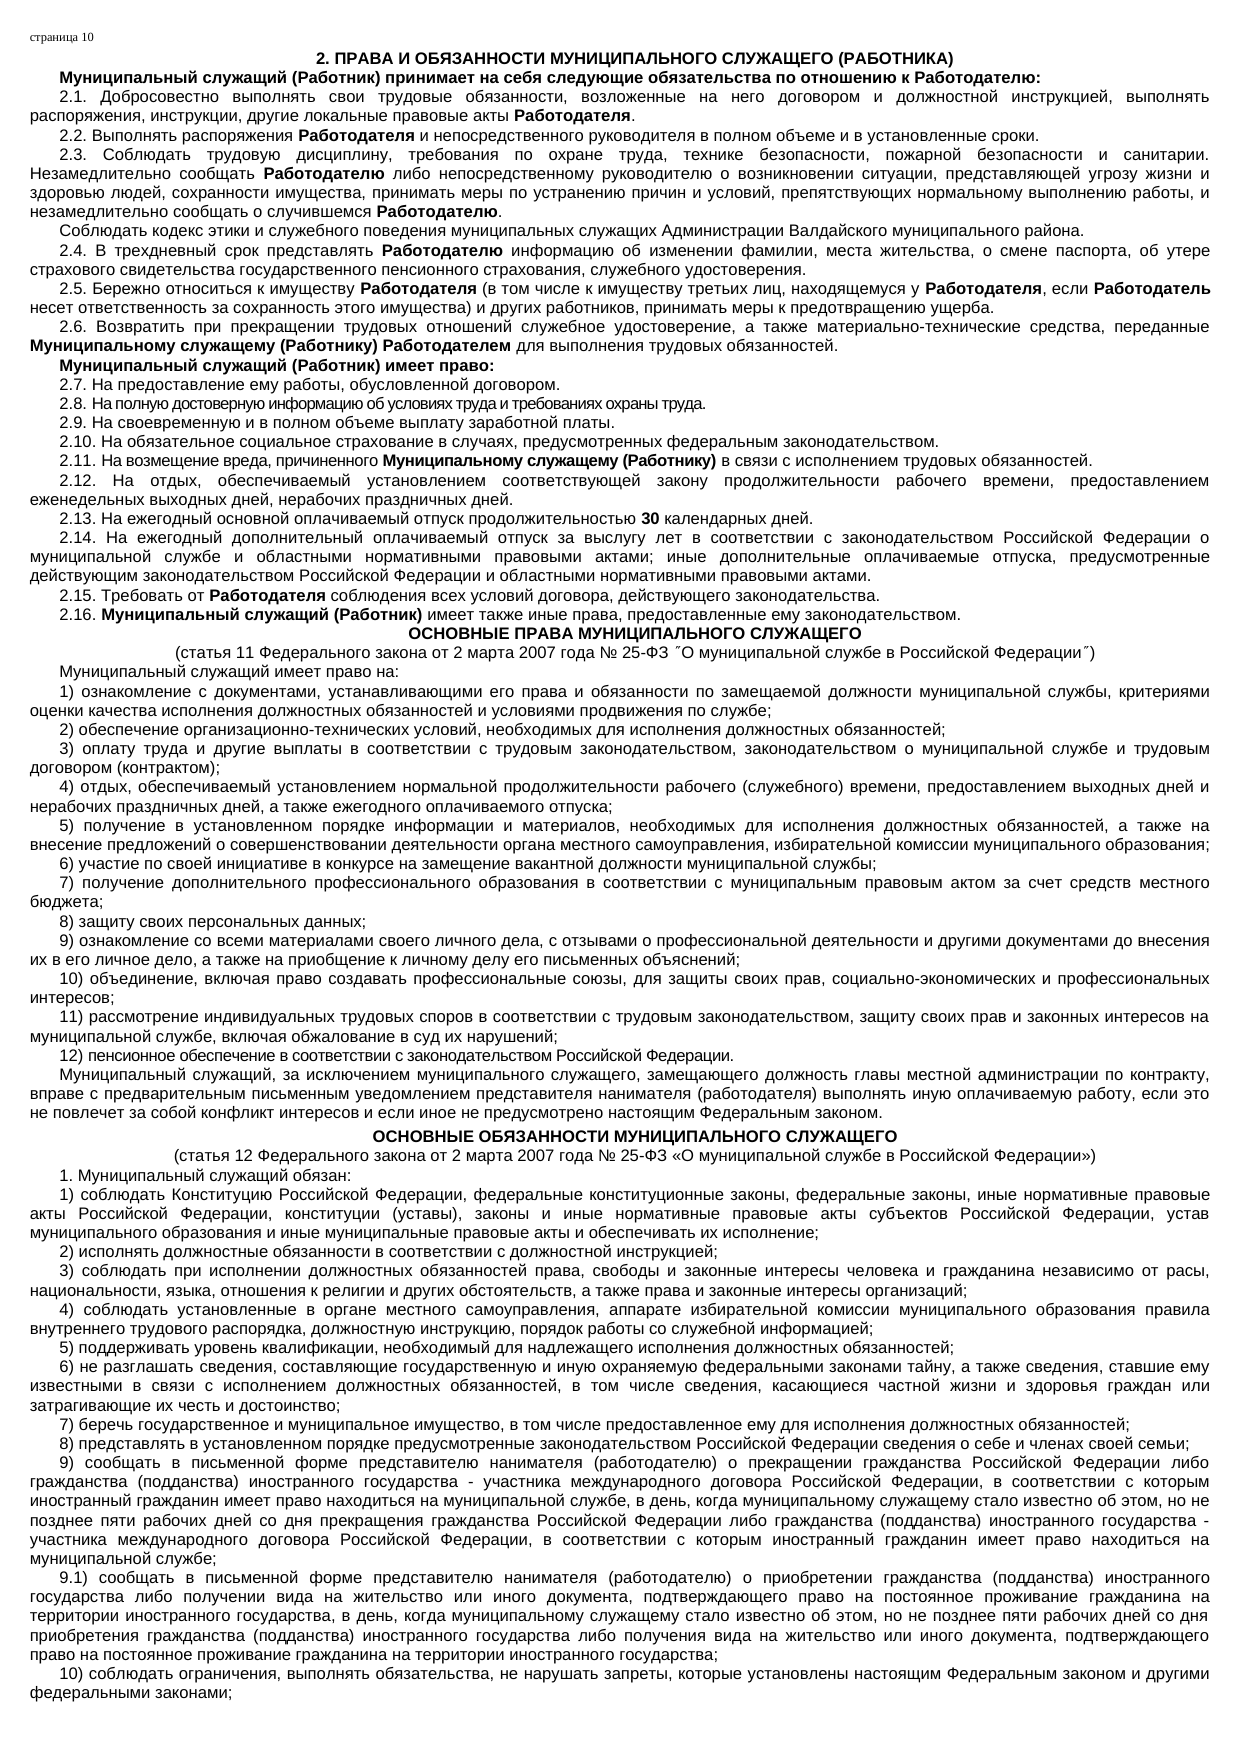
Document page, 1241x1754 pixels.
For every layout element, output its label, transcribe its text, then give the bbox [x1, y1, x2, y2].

text 8) представлять в установленном порядке предусмотренные законодательством Российской Федерации сведения о себе и членах своей семьи; [29, 1434, 1211, 1453]
text 2.2. Выполнять распоряжения Работодателя и непосредственного руководителя в полном объеме и в установленные сроки. [29, 125, 1211, 144]
text 4) соблюдать установленные в органе местного самоуправления, аппарате избирательной комиссии муниципального образования правила внутреннего трудового распорядка, должностную инструкцию, порядок работы со служебной информацией; [29, 1299, 1211, 1338]
text 2.4. В трехдневный срок представлять Работодателю информацию об изменении фамилии, места жительства, о смене паспорта, об утере страхового свидетельства государственного пенсионного страхования, служебного удостоверения. [29, 240, 1211, 279]
text 12) пенсионное обеспечение в соответствии с законодательством Российской Федерации. [29, 1046, 1211, 1065]
text 1. Муниципальный служащий обязан: [29, 1165, 1211, 1184]
text 1) ознакомление с документами, устанавливающими его права и обязанности по замещаемой должности муниципальной службы, критериями оценки качества исполнения должностных обязанностей и условиями продвижения по службе; [29, 681, 1211, 720]
text 9) сообщать в письменной форме представителю нанимателя (работодателю) о прекращении гражданства Российской Федерации либо гражданства (подданства) иностранного государства - участника международного договора Российской Федерации, в соответствии с которым иностранный гражданин имеет право находиться на муниципальной службе, в день, когда муниципальному служащему стало известно об этом, но не позднее пяти рабочих дней со дня прекращения гражданства Российской Федерации либо гражданства (подданства) иностранного государства - участника международного договора Российской Федерации, в соответствии с которым иностранный гражданин имеет право находиться на муниципальной службе; [29, 1453, 1211, 1568]
text ОСНОВНЫЕ ПРАВА МУНИЦИПАЛЬНОГО СЛУЖАЩЕГО [29, 624, 1211, 643]
text 4) отдых, обеспечиваемый установлением нормальной продолжительности рабочего (служебного) времени, предоставлением выходных дней и нерабочих праздничных дней, а также ежегодного оплачиваемого отпуска; [29, 777, 1211, 816]
text 2.14. На ежегодный дополнительный оплачиваемый отпуск за выслугу лет в соответствии с законодательством Российской Федерации о муниципальной службе и областными нормативными правовыми актами; иные дополнительные оплачиваемые отпуска, предусмотренные действующим законодательством Российской Федерации и областными нормативными правовыми актами. [29, 528, 1211, 585]
text 9) ознакомление со всеми материалами своего личного дела, с отзывами о профессиональной деятельности и другими документами до внесения их в его личное дело, а также на приобщение к личному делу его письменных объяснений; [29, 931, 1211, 969]
text 9.1) сообщать в письменной форме представителю нанимателя (работодателю) о приобретении гражданства (подданства) иностранного государства либо получении вида на жительство или иного документа, подтверждающего право на постоянное проживание гражданина на территории иностранного государства, в день, когда муниципальному служащему стало известно об этом, но не позднее пяти рабочих дней со дня приобретения гражданства (подданства) иностранного государства либо получения вида на жительство или иного документа, подтверждающего право на постоянное проживание гражданина на территории иностранного государства; [29, 1568, 1211, 1664]
text Муниципальный служащий, за исключением муниципального служащего, замещающего должность главы местной администрации по контракту, вправе с предварительным письменным уведомлением представителя нанимателя (работодателя) выполнять иную оплачиваемую работу, если это не повлечет за собой конфликт интересов и если иное не предусмотрено настоящим Федеральным законом. [29, 1065, 1211, 1122]
text 10) соблюдать ограничения, выполнять обязательства, не нарушать запреты, которые установлены настоящим Федеральным законом и другими федеральными законами; [29, 1664, 1211, 1702]
text 10) объединение, включая право создавать профессиональные союзы, для защиты своих прав, социально-экономических и профессиональных интересов; [29, 969, 1211, 1007]
text 2.15. Требовать от Работодателя соблюдения всех условий договора, действующего законодательства. [29, 585, 1211, 604]
text Муниципальный служащий (Работник) имеет право: [29, 355, 1211, 374]
text 2) исполнять должностные обязанности в соответствии с должностной инструкцией; [29, 1242, 1211, 1261]
text 2.13. На ежегодный основной оплачиваемый отпуск продолжительностью 30 календарных дней. [29, 509, 1211, 528]
text 2.1. Добросовестно выполнять свои трудовые обязанности, возложенные на него договором и должностной инструкцией, выполнять распоряжения, инструкции, другие локальные правовые акты Работодателя. [29, 87, 1211, 125]
text 2.5. Бережно относиться к имуществу Работодателя (в том числе к имуществу третьих лиц, находящемуся у Работодателя, если Работодатель несет ответственность за сохранность этого имущества) и других работников, принимать меры к предотвращению ущерба. [29, 279, 1211, 317]
text 2.6. Возвратить при прекращении трудовых отношений служебное удостоверение, а также материально-технические средства, переданные Муниципальному служащему (Работнику) Работодателем для выполнения трудовых обязанностей. [29, 317, 1211, 355]
text 2.3. Соблюдать трудовую дисциплину, требования по охране труда, технике безопасности, пожарной безопасности и санитарии. Незамедлительно сообщать Работодателю либо непосредственному руководителю о возникновении ситуации, представляющей угрозу жизни и здоровью людей, сохранности имущества, принимать меры по устранению причин и условий, препятствующих нормальному выполнению работы, и незамедлительно сообщать о случившемся Работодателю. [29, 144, 1211, 221]
text Муниципальный служащий имеет право на: [29, 662, 1211, 681]
text Соблюдать кодекс этики и служебного поведения муниципальных служащих Администрации Валдайского муниципального района. [29, 221, 1211, 240]
text 7) беречь государственное и муниципальное имущество, в том числе предоставленное ему для исполнения должностных обязанностей; [29, 1414, 1211, 1434]
text 2.7. На предоставление ему работы, обусловленной договором. [29, 374, 1211, 394]
text ОСНОВНЫЕ ОБЯЗАННОСТИ МУНИЦИПАЛЬНОГО СЛУЖАЩЕГО [29, 1127, 1211, 1146]
text (статья 11 Федерального закона от 2 марта 2007 года № 25-ФЗ О муниципальной службе в Российской Федерации) [29, 643, 1211, 662]
text 2.10. На обязательное социальное страхование в случаях, предусмотренных федеральным законодательством. [29, 432, 1211, 451]
text 5) поддерживать уровень квалификации, необходимый для надлежащего исполнения должностных обязанностей; [29, 1338, 1211, 1357]
text 1) соблюдать Конституцию Российской Федерации, федеральные конституционные законы, федеральные законы, иные нормативные правовые акты Российской Федерации, конституции (уставы), законы и иные нормативные правовые акты субъектов Российской Федерации, устав муниципального образования и иные муниципальные правовые акты и обеспечивать их исполнение; [29, 1184, 1211, 1242]
text 2) обеспечение организационно-технических условий, необходимых для исполнения должностных обязанностей; [29, 720, 1211, 739]
text (статья 12 Федерального закона от 2 марта 2007 года № 25-ФЗ «О муниципальной службе в Российской Федерации») [29, 1146, 1211, 1165]
text 2.9. На своевременную и в полном объеме выплату заработной платы. [29, 413, 1211, 432]
text 5) получение в установленном порядке информации и материалов, необходимых для исполнения должностных обязанностей, а также на внесение предложений о совершенствовании деятельности органа местного самоуправления, избирательной комиссии муниципального образования; [29, 816, 1211, 854]
text 2.8. На полную достоверную информацию об условиях труда и требованиях охраны труда. [29, 394, 1211, 413]
text 3) оплату труда и другие выплаты в соответствии с трудовым законодательством, законодательством о муниципальной службе и трудовым договором (контрактом); [29, 739, 1211, 777]
text 2.16. Муниципальный служащий (Работник) имеет также иные права, предоставленные ему законодательством. [29, 604, 1211, 624]
text 6) участие по своей инициативе в конкурсе на замещение вакантной должности муниципальной службы; [29, 854, 1211, 873]
text 7) получение дополнительного профессионального образования в соответствии с муниципальным правовым актом за счет средств местного бюджета; [29, 873, 1211, 911]
text 3) соблюдать при исполнении должностных обязанностей права, свободы и законные интересы человека и гражданина независимо от расы, национальности, языка, отношения к религии и других обстоятельств, а также права и законные интересы организаций; [29, 1261, 1211, 1299]
text 11) рассмотрение индивидуальных трудовых споров в соответствии с трудовым законодательством, защиту своих прав и законных интересов на муниципальной службе, включая обжалование в суд их нарушений; [29, 1007, 1211, 1046]
text 6) не разглашать сведения, составляющие государственную и иную охраняемую федеральными законами тайну, а также сведения, ставшие ему известными в связи с исполнением должностных обязанностей, в том числе сведения, касающиеся частной жизни и здоровья граждан или затрагивающие их честь и достоинство; [29, 1357, 1211, 1414]
text 2.12. На отдых, обеспечиваемый установлением соответствующей закону продолжительности рабочего времени, предоставлением еженедельных выходных дней, нерабочих праздничных дней. [29, 470, 1211, 509]
text 2. ПРАВА И ОБЯЗАННОСТИ МУНИЦИПАЛЬНОГО СЛУЖАЩЕГО (РАБОТНИКА) [29, 49, 1211, 68]
text Муниципальный служащий (Работник) принимает на себя следующие обязательства по отношению к Работодателю: [29, 68, 1211, 87]
text 8) защиту своих персональных данных; [29, 911, 1211, 931]
text 2.11. На возмещение вреда, причиненного Муниципальному служащему (Работнику) в связи с исполнением трудовых обязанностей. [29, 451, 1211, 470]
